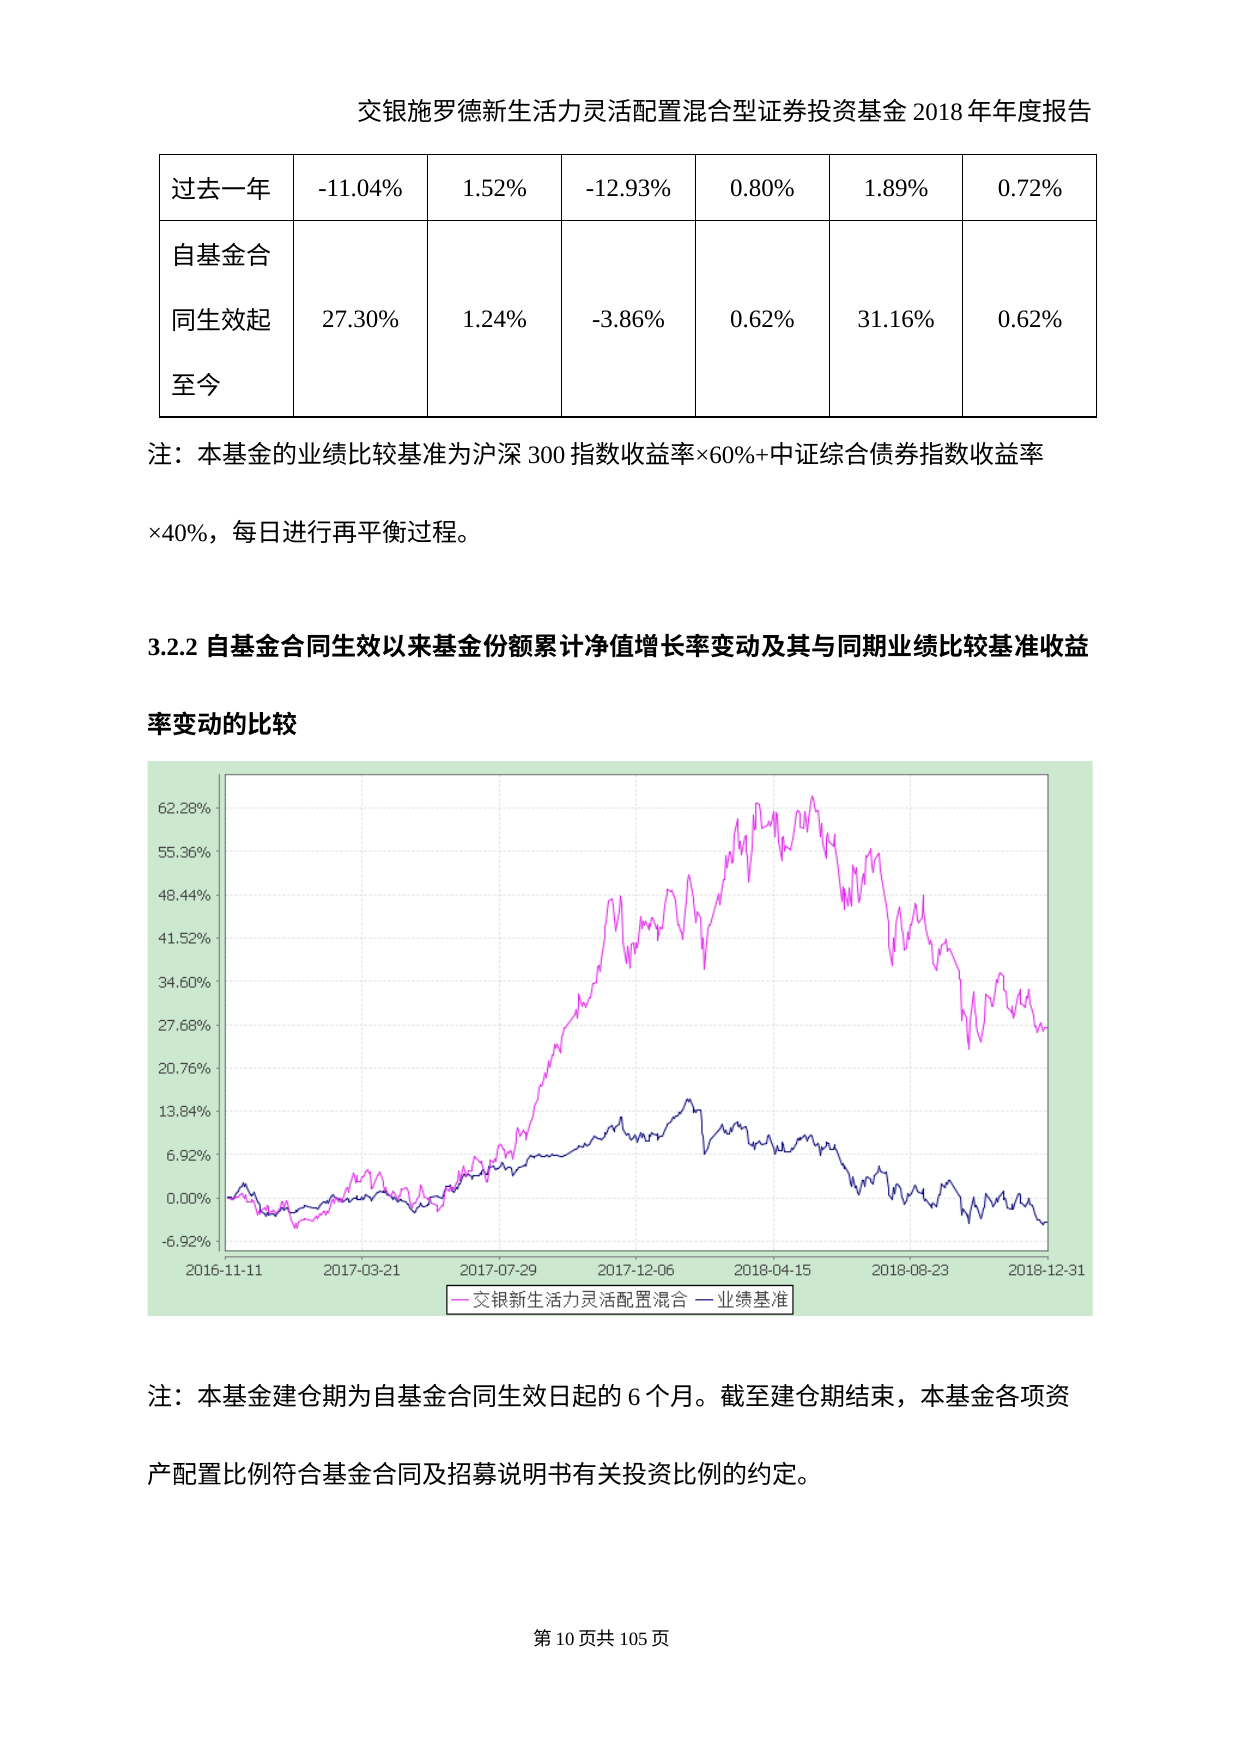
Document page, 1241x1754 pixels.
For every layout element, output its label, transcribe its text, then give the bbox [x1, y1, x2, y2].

table_cell -3.86% [562, 221, 695, 416]
table_cell 过去一年 [160, 155, 293, 220]
table_cell 1.52% [428, 155, 561, 220]
text 注：本基金的业绩比较基准为沪深300指数收益率×60%+中证综合债券指数收益率×40%，每日进行再平衡过程。 [148, 420, 1092, 602]
text 3.2.2 自基金合同生效以来基金份额累计净值增长率变动及其与同期业绩比较基准收益率变动的比较 [148, 612, 1092, 755]
table_cell -11.04% [294, 155, 427, 220]
text 注：本基金建仓期为自基金合同生效日起的6个月。截至建仓期结束，本基金各项资产配置比例符合基金合同及招募说明书有关投资比例的约定。 [148, 1362, 1092, 1544]
table_cell -12.93% [562, 155, 695, 220]
picture [147, 761, 1093, 1316]
table_cell 1.24% [428, 221, 561, 416]
table_cell 1.89% [830, 155, 962, 220]
table_cell 0.72% [963, 155, 1096, 220]
table_cell 0.62% [696, 221, 829, 416]
table_cell 自基金合同生效起至今 [160, 221, 293, 416]
table_cell 27.30% [294, 221, 427, 416]
table_cell 0.62% [963, 221, 1096, 416]
table_cell 0.80% [696, 155, 829, 220]
table_cell 31.16% [830, 221, 962, 416]
